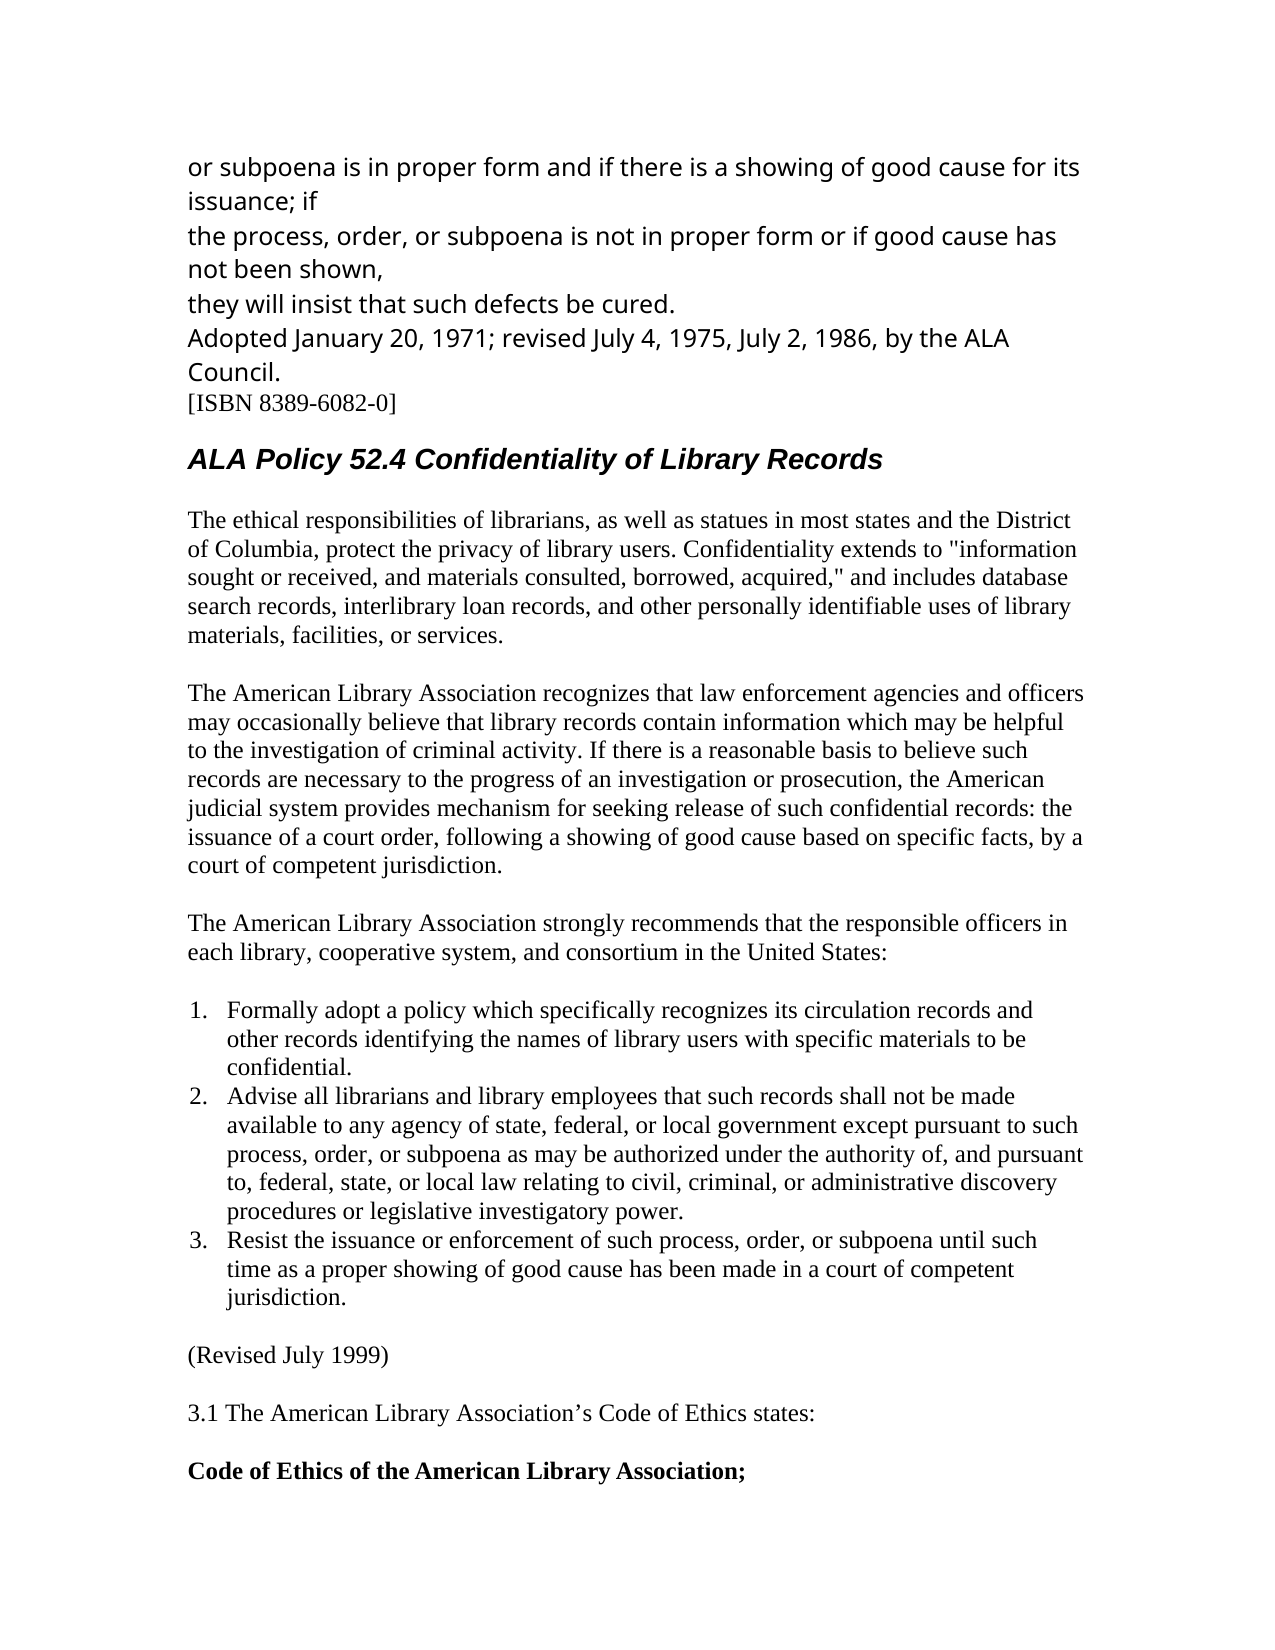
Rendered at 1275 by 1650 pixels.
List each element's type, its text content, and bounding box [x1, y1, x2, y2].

text The American Library Association recognizes that law enforcement agencies and officers may occasionally believe that library records contain information which may be helpful to the investigation of criminal activity. If there is a reasonable basis to believe such records are necessary to the progress of an investigation or prosecution, the American judicial system provides mechanism for seeking release of such confidential records: the issuance of a court order, following a showing of good cause based on specific facts, by a court of competent jurisdiction. [187, 678, 1087, 879]
text The ethical responsibilities of librarians, as well as statues in most states and the District of Columbia, protect the privacy of library users. Confidentiality extends to "information sought or received, and materials consulted, borrowed, acquired," and includes database search records, interlibrary loan records, and other personally identifiable uses of library materials, facilities, or services. [187, 505, 1087, 649]
list Advise all librarians and library employees that such records shall not be made available to any agency of state, federal, or local government except pursuant to such process, order, or subpoena as may be authorized under the authority of, and pursuant to, federal, state, or local law relating to civil, criminal, or administrative discovery procedures or legislative investigatory power. [189, 1081, 1087, 1225]
list Resist the issuance or enforcement of such process, order, or subpoena until such time as a proper showing of good cause has been made in a court of competent jurisdiction. [189, 1225, 1087, 1311]
text Adopted January 20, 1971; revised July 4, 1975, July 2, 1986, by the ALA Council. [187, 320, 1087, 388]
text they will insist that such defects be cured. [187, 286, 1087, 320]
subtitle ALA Policy 52.4 Confidentiality of Library Records [187, 442, 1087, 476]
list Formally adopt a policy which specifically recognizes its circulation records and other records identifying the names of library users with specific materials to be confidential. [189, 995, 1087, 1081]
text the process, order, or subpoena is not in proper form or if good cause has not been shown, [187, 218, 1087, 286]
text [ISBN 8389-6082-0] [187, 388, 1087, 417]
text (Revised July 1999) [187, 1340, 1087, 1369]
text 3.1 The American Library Association’s Code of Ethics states: [187, 1398, 1087, 1427]
subtitle Code of Ethics of the American Library Association; [187, 1456, 1087, 1485]
text The American Library Association strongly recommends that the responsible officers in each library, cooperative system, and consortium in the United States: [187, 908, 1087, 966]
text or subpoena is in proper form and if there is a showing of good cause for its issuance; if [187, 150, 1087, 218]
